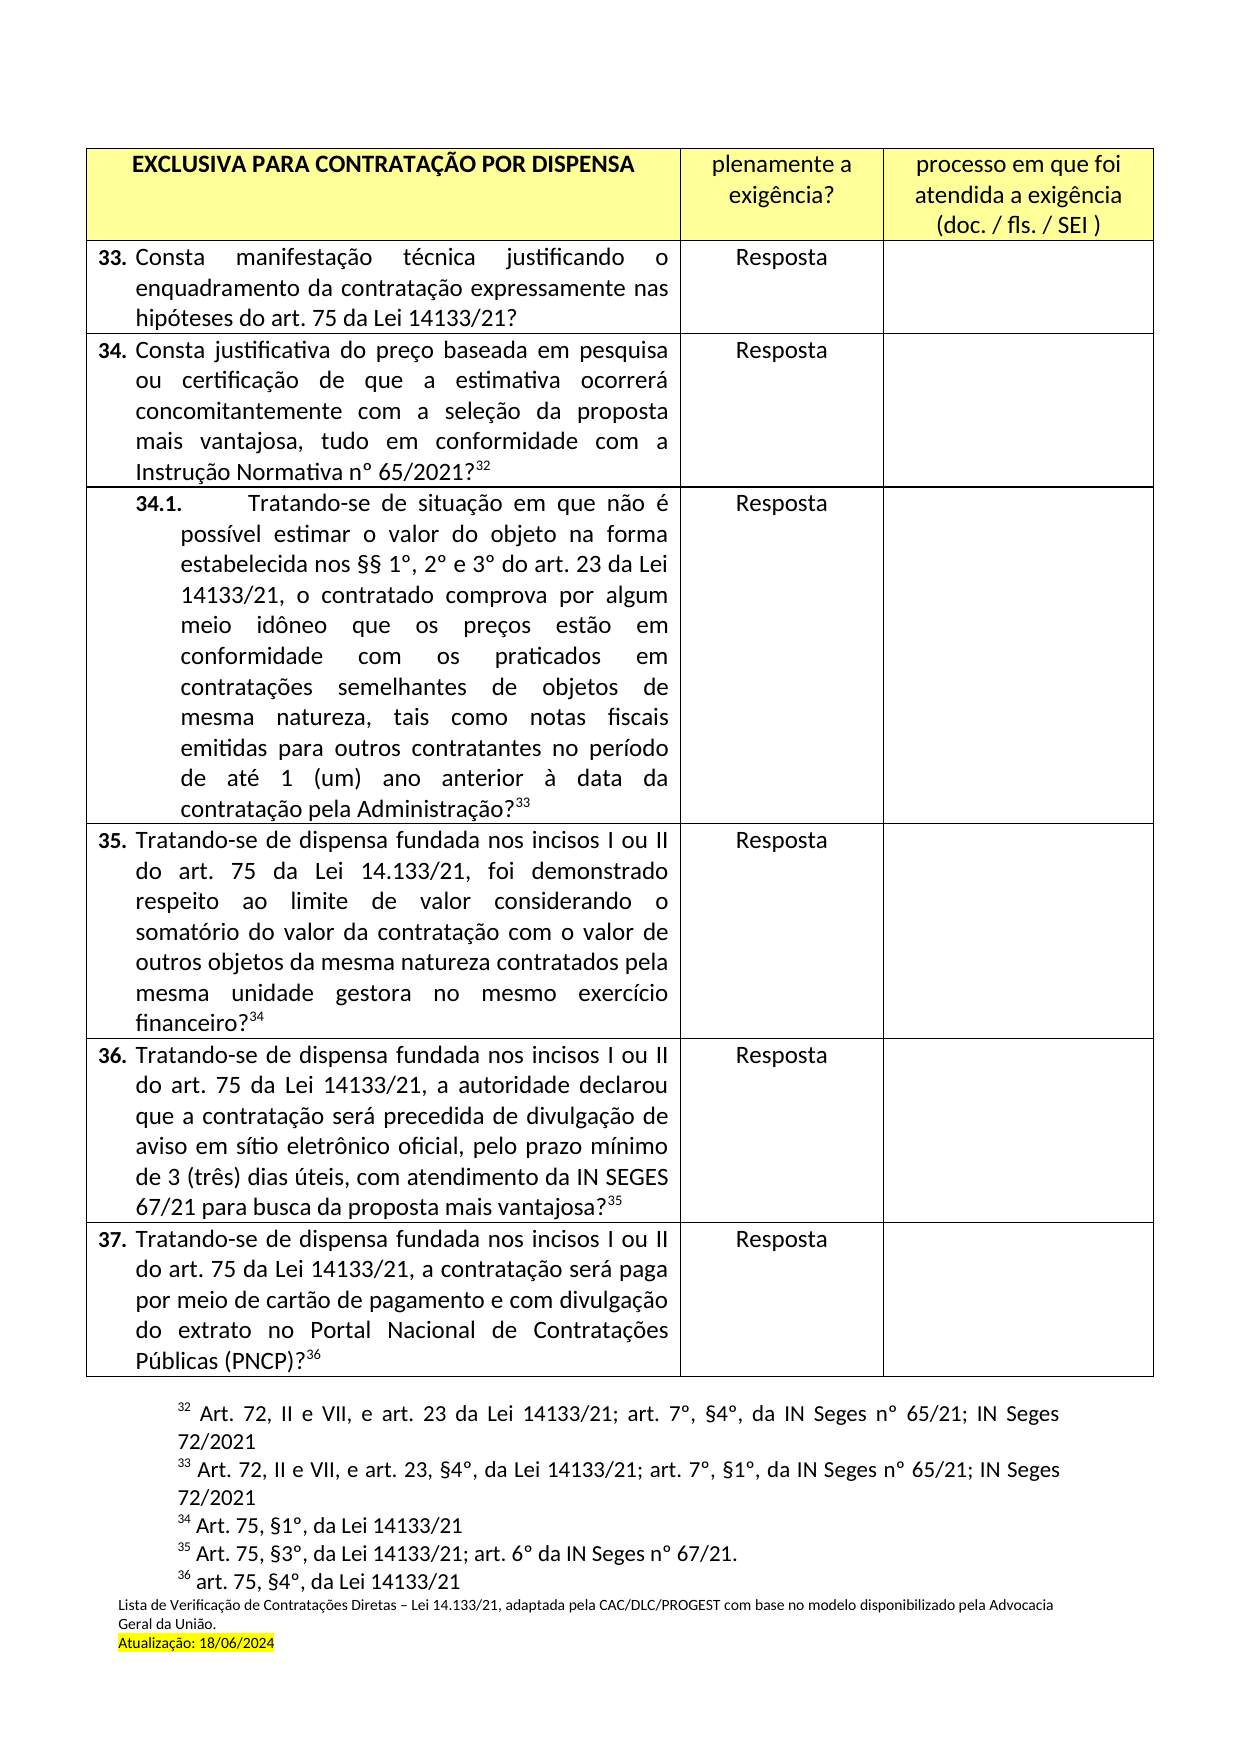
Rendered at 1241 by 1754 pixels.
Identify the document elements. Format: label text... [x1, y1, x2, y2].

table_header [87, 149, 680, 240]
table_cell Resposta [681, 334, 883, 486]
table_cell Tratando-se de dispensa fundada nos incisos I ou II do art. 75 da Lei 14133/21, a contratação será paga por meio de cartão de pagamento e com divulgação do extrato no Portal Nacional de Contratações Públicas (PNCP)? [87, 1223, 680, 1376]
table_cell Resposta [681, 488, 883, 823]
table_cell Tratando-se de dispensa fundada nos incisos I ou II do art. 75 da Lei 14133/21, a autoridade declarou que a contratação será precedida de divulgação de aviso em sítio eletrônico oficial, pelo prazo mínimo de 3 (três) dias úteis, com atendimento da IN SEGES 67/21 para busca da proposta mais vantajosa? [87, 1039, 680, 1222]
table_cell [884, 824, 1153, 1038]
table_cell [884, 241, 1153, 333]
table_cell [884, 334, 1153, 486]
table_cell [884, 1039, 1153, 1222]
table_cell Tratando-se de dispensa fundada nos incisos I ou II do art. 75 da Lei 14.133/21, foi demonstrado respeito ao limite de valor considerando o somatório do valor da contratação com o valor de outros objetos da mesma natureza contratados pela mesma unidade gestora no mesmo exercício financeiro? [87, 824, 680, 1038]
table_cell [884, 488, 1153, 823]
table_cell Resposta [681, 241, 883, 333]
table_cell Tratando-se de situação em que não é possível estimar o valor do objeto na forma estabelecida nos §§ 1º, 2º e 3º do art. 23 da Lei 14133/21, o contratado comprova por algum meio idôneo que os preços estão em conformidade com os praticados em contratações semelhantes de objetos de mesma natureza, tais como notas fiscais emitidas para outros contratantes no período de até 1 (um) ano anterior à data da contratação pela Administração? [87, 488, 680, 823]
table_cell Resposta [681, 824, 883, 1038]
table_cell Consta manifestação técnica justificando o enquadramento da contratação expressamente nas hipóteses do art. 75 da Lei 14133/21? [87, 241, 680, 333]
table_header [681, 149, 883, 240]
table_cell Consta justificativa do preço baseada em pesquisa ou certificação de que a estimativa ocorrerá concomitantemente com a seleção da proposta mais vantajosa, tudo em conformidade com a Instrução Normativa nº 65/2021? [87, 334, 680, 486]
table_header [884, 149, 1153, 240]
table_cell [884, 1223, 1153, 1376]
table_cell Resposta [681, 1223, 883, 1376]
table_cell Resposta [681, 1039, 883, 1222]
